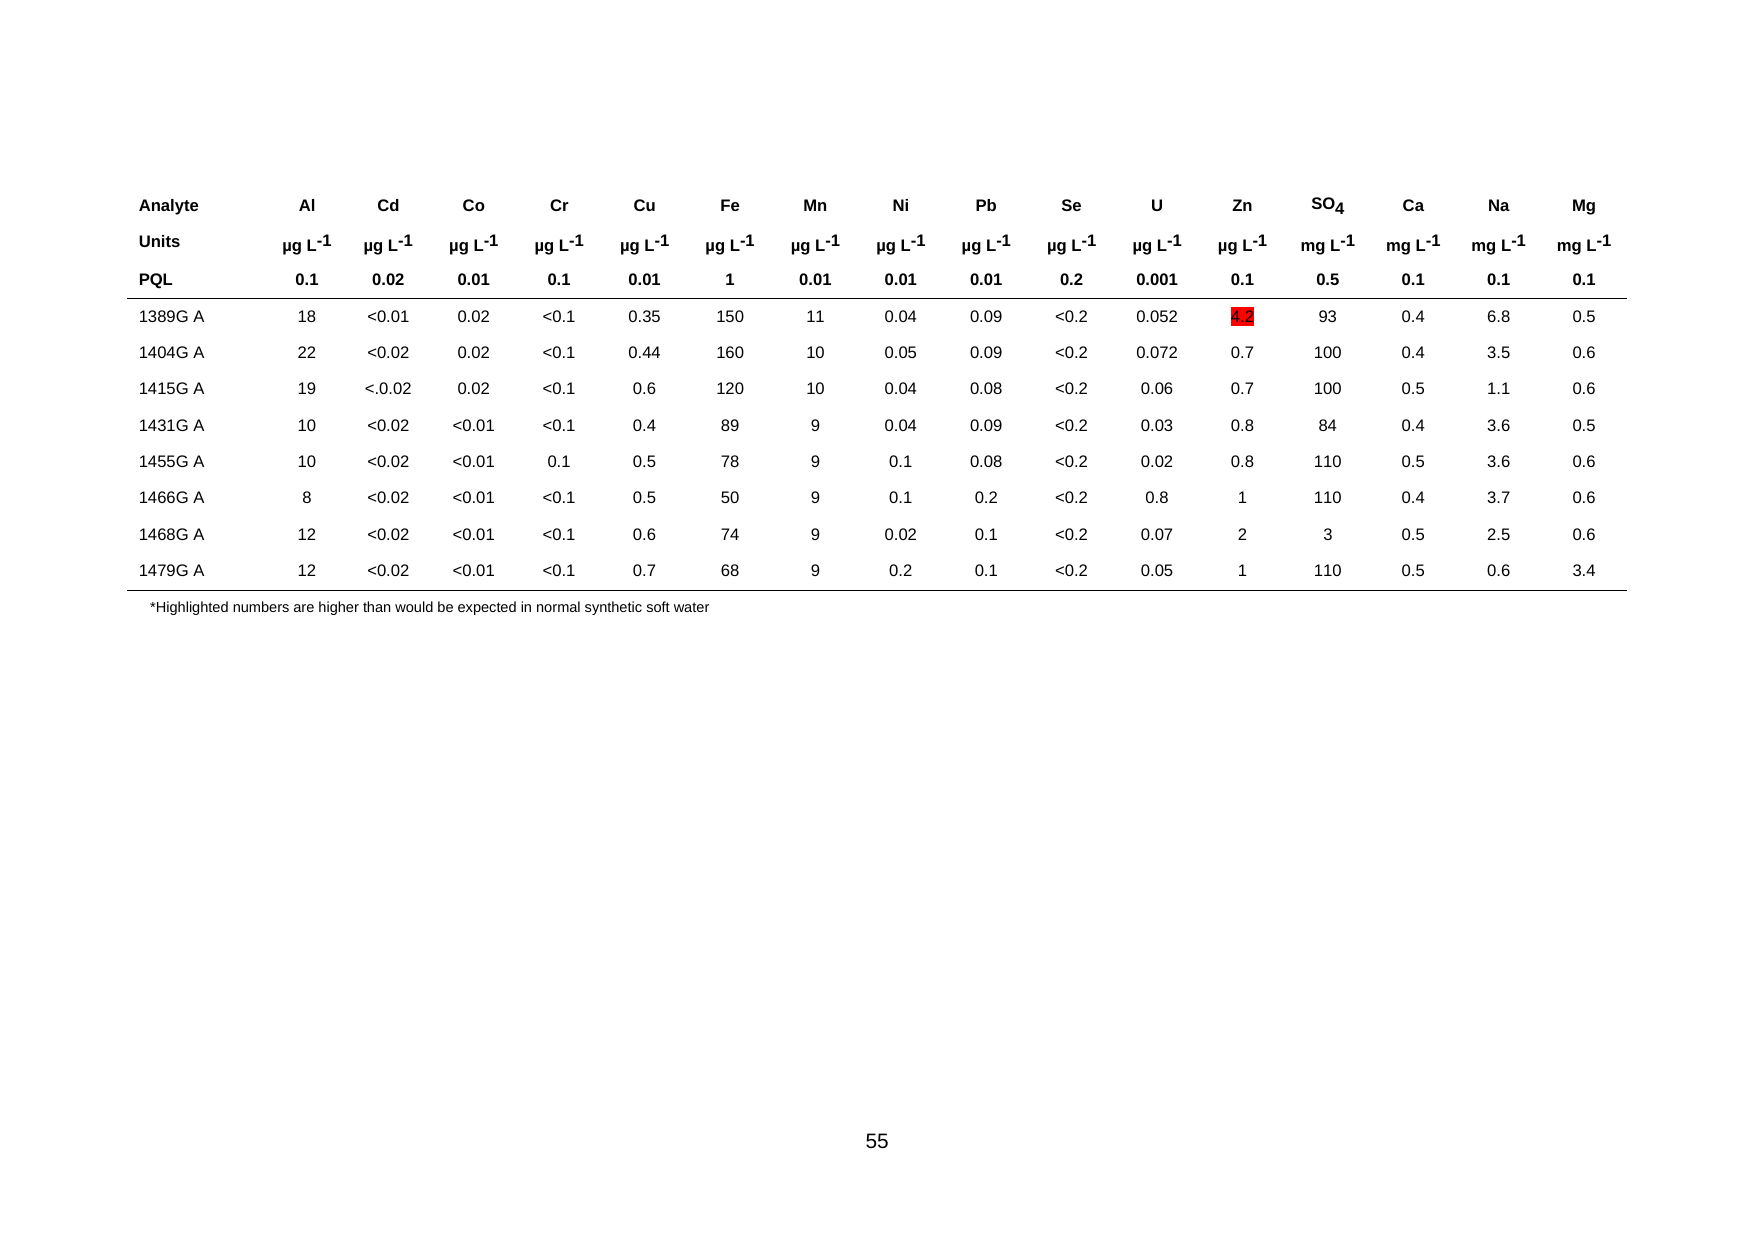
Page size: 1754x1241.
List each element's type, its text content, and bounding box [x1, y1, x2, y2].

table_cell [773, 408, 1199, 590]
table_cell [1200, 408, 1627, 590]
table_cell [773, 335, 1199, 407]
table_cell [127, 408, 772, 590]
text *Highlighted numbers are higher than would be expected in normal synthetic soft water [150, 597, 1604, 616]
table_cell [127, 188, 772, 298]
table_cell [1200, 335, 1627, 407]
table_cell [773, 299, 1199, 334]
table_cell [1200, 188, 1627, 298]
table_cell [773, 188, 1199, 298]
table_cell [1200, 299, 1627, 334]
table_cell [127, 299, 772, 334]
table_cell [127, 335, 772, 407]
